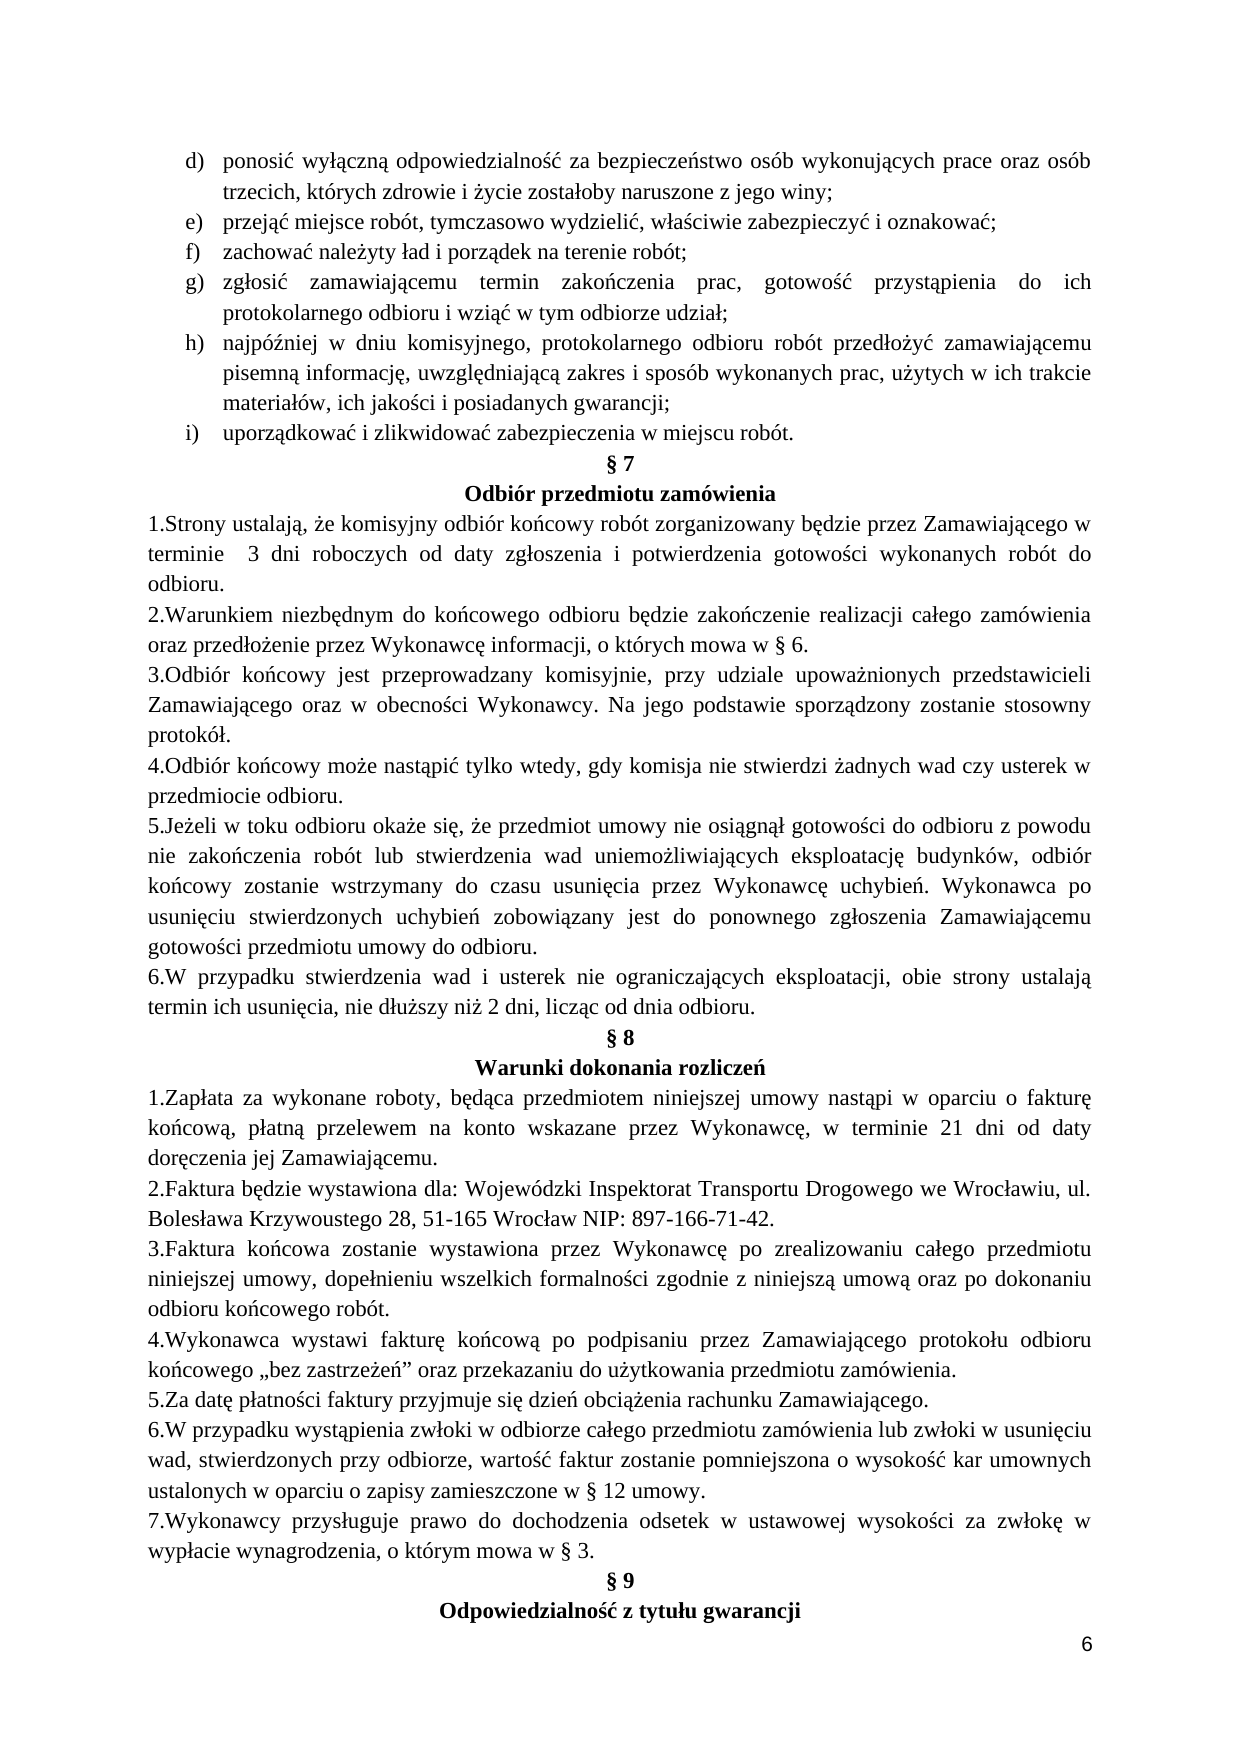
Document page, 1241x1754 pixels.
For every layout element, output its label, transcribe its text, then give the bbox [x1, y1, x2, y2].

text 4.Wykonawca wystawi fakturę końcową po podpisaniu przez Zamawiającego protokołu odbioru końcowego „bez zastrzeżeń” oraz przekazaniu do użytkowania przedmiotu zamówienia. [148, 1326, 1093, 1382]
text 5.Za datę płatności faktury przyjmuje się dzień obciążenia rachunku Zamawiającego. [148, 1386, 1093, 1412]
text 4.Odbiór końcowy może nastąpić tylko wtedy, gdy komisja nie stwierdzi żadnych wad czy usterek w przedmiocie odbioru. [148, 752, 1093, 808]
text 2.Faktura będzie wystawiona dla: Wojewódzki Inspektorat Transportu Drogowego we Wrocławiu, ul. Bolesława Krzywoustego 28, 51-165 Wrocław NIP: 897-166-71-42. [148, 1175, 1093, 1231]
text 6.W przypadku stwierdzenia wad i usterek nie ograniczających eksploatacji, obie strony ustalają termin ich usunięcia, nie dłuższy niż 2 dni, licząc od dnia odbioru. [148, 963, 1093, 1020]
list najpóźniej w dniu komisyjnego, protokolarnego odbioru robót przedłożyć zamawiającemu pisemną informację, uwzględniającą zakres i sposób wykonanych prac, użytych w ich trakcie materiałów, ich jakości i posiadanych gwarancji; [185, 329, 1093, 416]
list przejąć miejsce robót, tymczasowo wydzielić, właściwie zabezpieczyć i oznakować; [185, 208, 1093, 234]
text 6.W przypadku wystąpienia zwłoki w odbiorze całego przedmiotu zamówienia lub zwłoki w usunięciu wad, stwierdzonych przy odbiorze, wartość faktur zostanie pomniejszona o wysokość kar umownych ustalonych w oparciu o zapisy zamieszczone w § 12 umowy. [148, 1416, 1093, 1503]
list ponosić wyłączną odpowiedzialność za bezpieczeństwo osób wykonujących prace oraz osób trzecich, których zdrowie i życie zostałoby naruszone z jego winy; [185, 148, 1093, 204]
text Warunki dokonania rozliczeń [148, 1054, 1093, 1080]
list zachować należyty ład i porządek na terenie robót; [185, 238, 1093, 264]
text § 9 [148, 1567, 1093, 1594]
text 5.Jeżeli w toku odbioru okaże się, że przedmiot umowy nie osiągnął gotowości do odbioru z powodu nie zakończenia robót lub stwierdzenia wad uniemożliwiających eksploatację budynków, odbiór końcowy zostanie wstrzymany do czasu usunięcia przez Wykonawcę uchybień. Wykonawca po usunięciu stwierdzonych uchybień zobowiązany jest do ponownego zgłoszenia Zamawiającemu gotowości przedmiotu umowy do odbioru. [148, 812, 1093, 959]
text § 7 [148, 450, 1093, 476]
list zgłosić zamawiającemu termin zakończenia prac, gotowość przystąpienia do ich protokolarnego odbioru i wziąć w tym odbiorze udział; [185, 268, 1093, 325]
text § 8 [148, 1024, 1093, 1050]
text 2.Warunkiem niezbędnym do końcowego odbioru będzie zakończenie realizacji całego zamówienia oraz przedłożenie przez Wykonawcę informacji, o których mowa w § 6. [148, 601, 1093, 657]
text 1.Zapłata za wykonane roboty, będąca przedmiotem niniejszej umowy nastąpi w oparciu o fakturę końcową, płatną przelewem na konto wskazane przez Wykonawcę, w terminie 21 dni od daty doręczenia jej Zamawiającemu. [148, 1084, 1093, 1171]
text 3.Faktura końcowa zostanie wystawiona przez Wykonawcę po zrealizowaniu całego przedmiotu niniejszej umowy, dopełnieniu wszelkich formalności zgodnie z niniejszą umową oraz po dokonaniu odbioru końcowego robót. [148, 1235, 1093, 1322]
text 7.Wykonawcy przysługuje prawo do dochodzenia odsetek w ustawowej wysokości za zwłokę w wypłacie wynagrodzenia, o którym mowa w § 3. [148, 1507, 1093, 1563]
text 1.Strony ustalają, że komisyjny odbiór końcowy robót zorganizowany będzie przez Zamawiającego w terminie 3 dni roboczych od daty zgłoszenia i potwierdzenia gotowości wykonanych robót do odbioru. [148, 510, 1093, 597]
text 3.Odbiór końcowy jest przeprowadzany komisyjnie, przy udziale upoważnionych przedstawicieli Zamawiającego oraz w obecności Wykonawcy. Na jego podstawie sporządzony zostanie stosowny protokół. [148, 661, 1093, 748]
list uporządkować i zlikwidować zabezpieczenia w miejscu robót. [185, 419, 1093, 446]
text Odbiór przedmiotu zamówienia [148, 480, 1093, 506]
text Odpowiedzialność z tytułu gwarancji [148, 1598, 1093, 1624]
